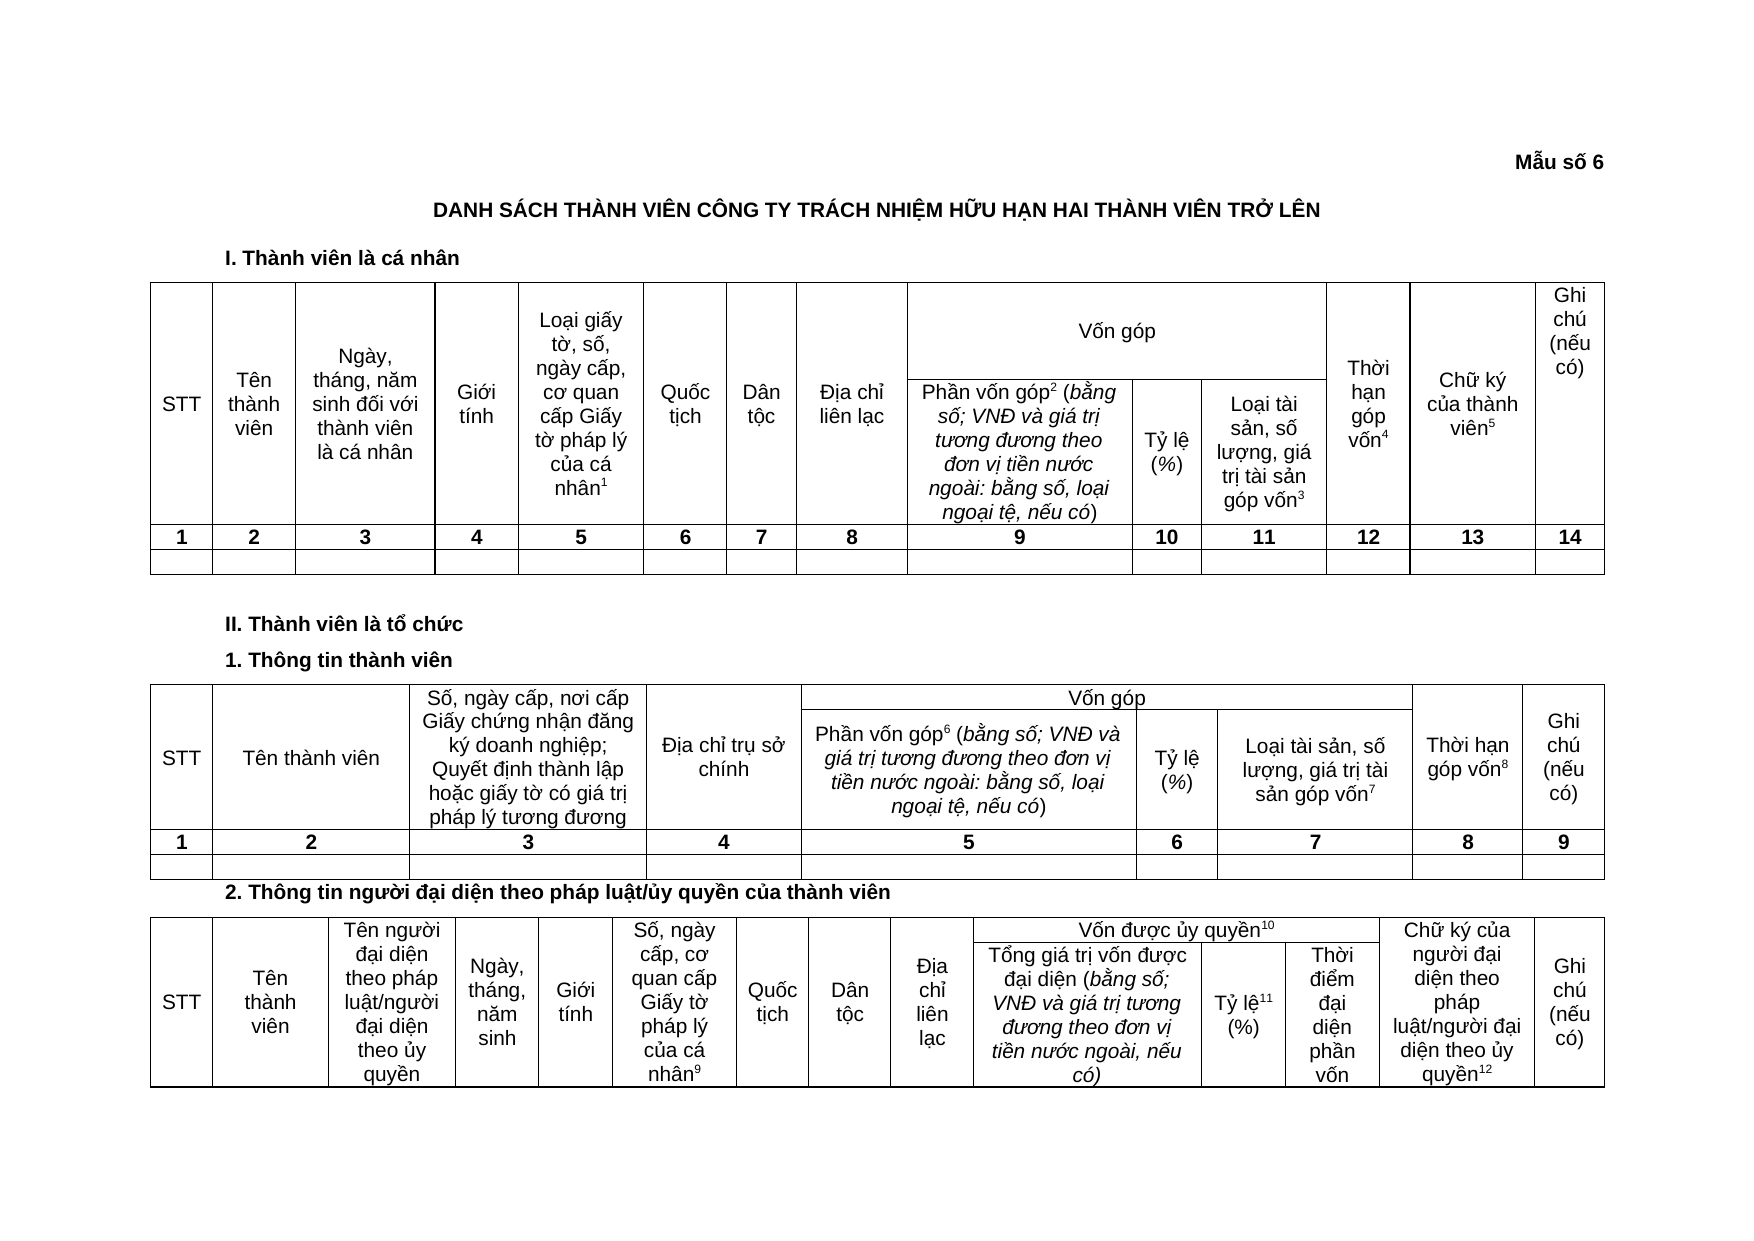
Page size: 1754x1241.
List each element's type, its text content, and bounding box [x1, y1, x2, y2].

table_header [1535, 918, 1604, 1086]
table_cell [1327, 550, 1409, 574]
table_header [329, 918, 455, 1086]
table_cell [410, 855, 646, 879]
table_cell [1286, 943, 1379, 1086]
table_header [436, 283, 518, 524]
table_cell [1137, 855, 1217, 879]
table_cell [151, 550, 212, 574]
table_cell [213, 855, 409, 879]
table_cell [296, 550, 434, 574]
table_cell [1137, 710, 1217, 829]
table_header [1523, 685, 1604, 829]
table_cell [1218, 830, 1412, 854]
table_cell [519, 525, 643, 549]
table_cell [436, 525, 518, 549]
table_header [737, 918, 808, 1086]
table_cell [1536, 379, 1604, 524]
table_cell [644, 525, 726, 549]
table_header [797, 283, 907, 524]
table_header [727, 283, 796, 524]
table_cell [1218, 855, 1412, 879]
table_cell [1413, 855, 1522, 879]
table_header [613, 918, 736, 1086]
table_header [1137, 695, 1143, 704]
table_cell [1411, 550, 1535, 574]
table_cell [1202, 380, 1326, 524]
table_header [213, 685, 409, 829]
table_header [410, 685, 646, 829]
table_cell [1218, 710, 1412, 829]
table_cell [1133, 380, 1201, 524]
text 1. Thông tin thành viên [150, 648, 1604, 672]
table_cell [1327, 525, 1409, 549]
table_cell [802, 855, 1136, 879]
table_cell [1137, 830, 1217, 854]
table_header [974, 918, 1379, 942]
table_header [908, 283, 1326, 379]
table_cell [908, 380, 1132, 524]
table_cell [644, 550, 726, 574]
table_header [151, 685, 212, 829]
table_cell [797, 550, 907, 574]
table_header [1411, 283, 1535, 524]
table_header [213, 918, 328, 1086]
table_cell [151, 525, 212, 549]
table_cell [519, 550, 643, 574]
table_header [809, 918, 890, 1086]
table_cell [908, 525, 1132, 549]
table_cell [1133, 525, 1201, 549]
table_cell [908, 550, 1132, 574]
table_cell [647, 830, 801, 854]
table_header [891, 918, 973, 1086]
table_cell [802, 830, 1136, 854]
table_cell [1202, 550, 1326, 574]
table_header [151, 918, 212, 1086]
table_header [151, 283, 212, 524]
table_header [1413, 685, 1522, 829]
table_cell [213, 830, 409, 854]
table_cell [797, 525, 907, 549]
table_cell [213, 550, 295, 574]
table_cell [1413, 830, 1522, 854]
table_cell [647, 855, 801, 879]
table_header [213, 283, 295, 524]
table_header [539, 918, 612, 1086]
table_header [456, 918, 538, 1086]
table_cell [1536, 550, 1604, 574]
text Mẫu số 6 [150, 150, 1604, 174]
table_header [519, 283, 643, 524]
text I. Thành viên là cá nhân [150, 246, 1604, 270]
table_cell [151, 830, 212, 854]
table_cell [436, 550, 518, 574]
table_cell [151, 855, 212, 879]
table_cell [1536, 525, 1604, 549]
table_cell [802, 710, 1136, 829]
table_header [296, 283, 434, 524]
text DANH SÁCH THÀNH VIÊN CÔNG TY TRÁCH NHIỆM HỮU HẠN HAI THÀNH VIÊN TRỞ LÊN [150, 198, 1604, 222]
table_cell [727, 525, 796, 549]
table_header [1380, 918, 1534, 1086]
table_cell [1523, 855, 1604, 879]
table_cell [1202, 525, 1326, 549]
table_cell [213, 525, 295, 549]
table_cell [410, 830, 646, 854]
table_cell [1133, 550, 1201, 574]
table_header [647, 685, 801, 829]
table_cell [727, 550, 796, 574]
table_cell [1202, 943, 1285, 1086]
text 2. Thông tin người đại diện theo pháp luật/ủy quyền của thành viên [150, 880, 1604, 904]
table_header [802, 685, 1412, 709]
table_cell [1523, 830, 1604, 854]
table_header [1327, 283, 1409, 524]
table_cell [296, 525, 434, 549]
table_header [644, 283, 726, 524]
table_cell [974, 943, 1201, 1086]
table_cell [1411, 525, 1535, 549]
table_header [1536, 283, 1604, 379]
text II. Thành viên là tổ chức [150, 611, 1604, 635]
